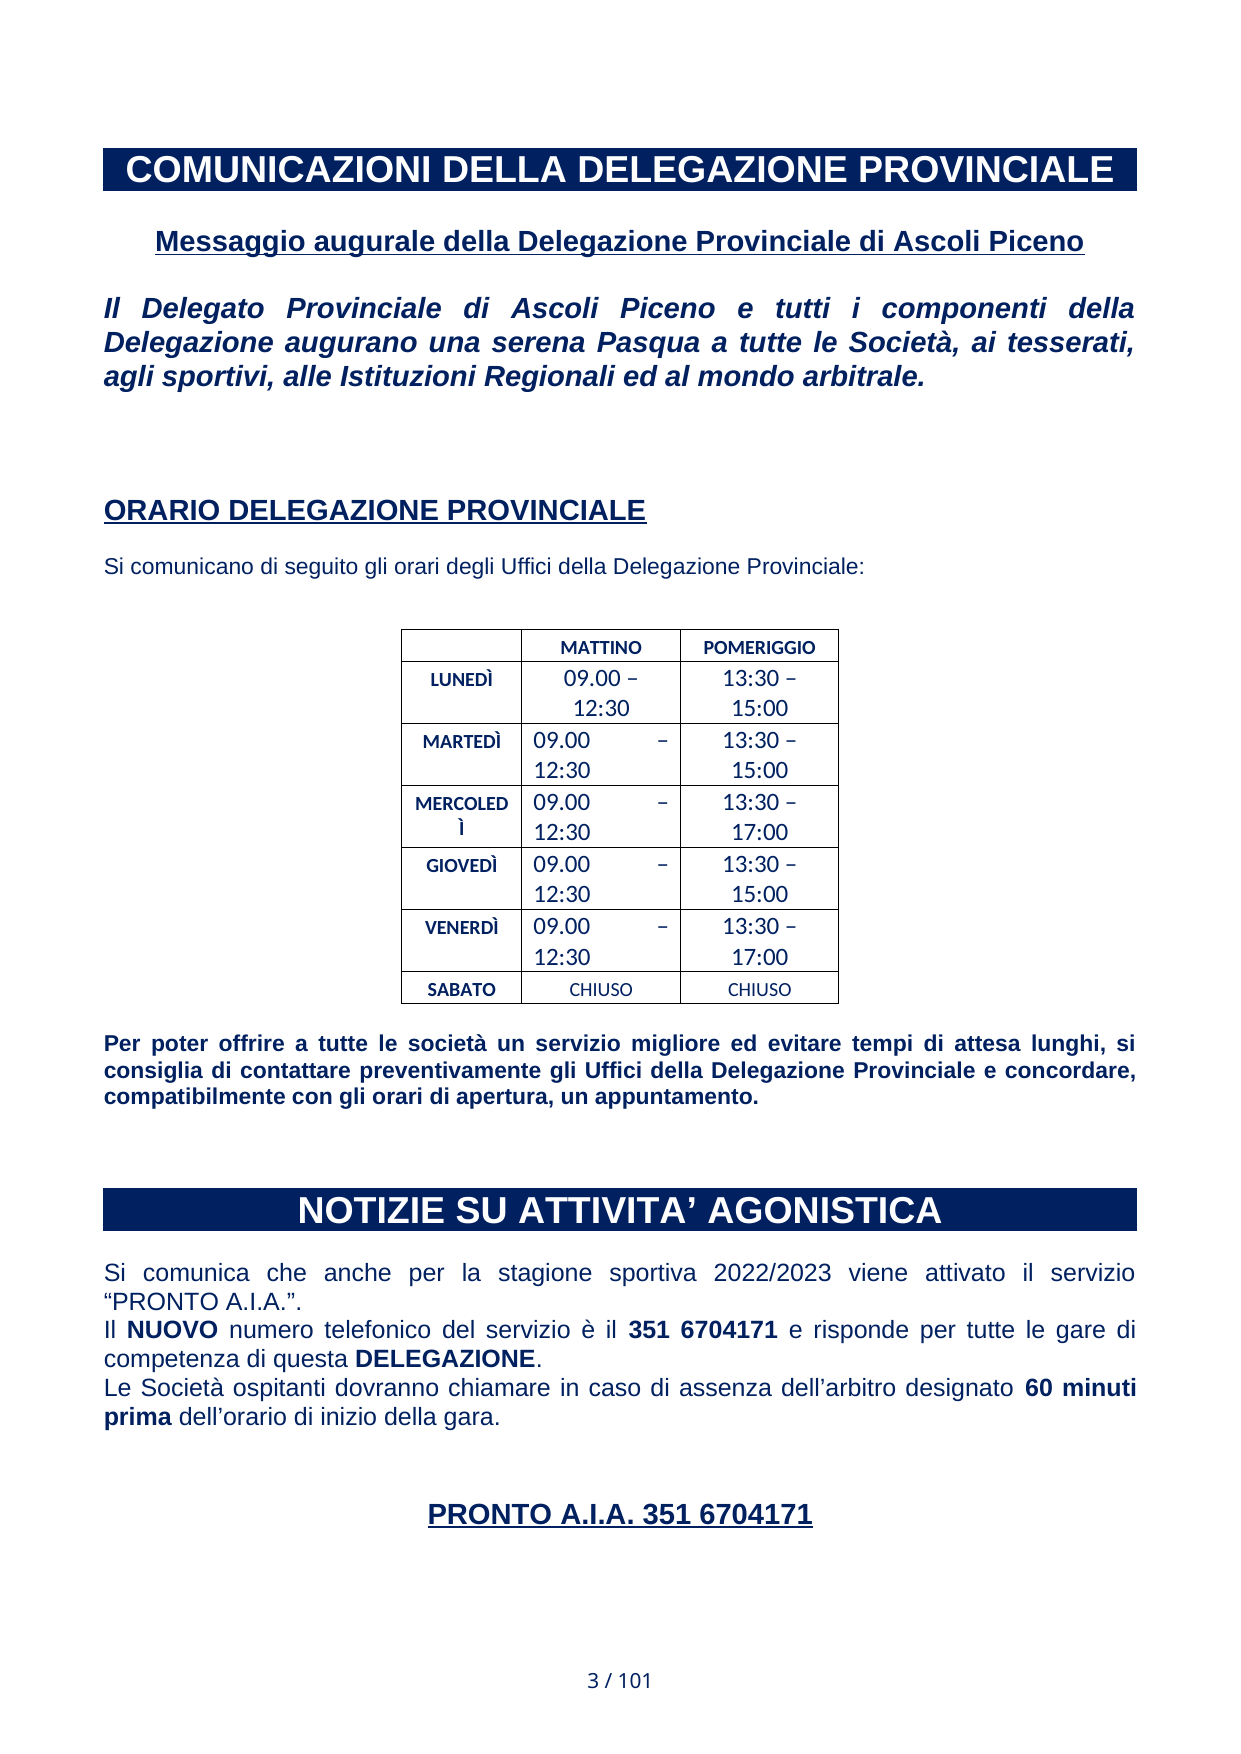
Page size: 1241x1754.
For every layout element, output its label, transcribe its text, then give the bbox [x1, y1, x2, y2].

table_header [402, 630, 521, 661]
text Per poter offrire a tutte le società un servizio migliore ed evitare tempi di attesa lunghi, si consiglia di contattare preventivamente gli Uffici della Delegazione Provinciale e concordare, compatibilmente con gli orari di apertura, un appuntamento. [103, 1030, 1137, 1109]
table_cell venerdì [402, 910, 521, 971]
text COMUNICAZIONI DELLA DELEGAZIONE PROVINCIALE [103, 148, 1137, 191]
table_cell 13:30 – 15:00 [681, 662, 838, 723]
table_cell 09.00 – 12:30 [522, 848, 680, 909]
text Messaggio augurale della Delegazione Provinciale di Ascoli Piceno [103, 224, 1137, 258]
text Il NUOVO numero telefonico del servizio è il 351 6704171 e risponde per tutte le gare di competenza di questa DELEGAZIONE. [103, 1315, 1137, 1373]
table_cell martedì [402, 724, 521, 785]
table_cell mercoledì [402, 786, 521, 847]
table_cell 13:30 – 15:00 [681, 848, 838, 909]
table_cell 09.00 – 12:30 [522, 724, 680, 785]
text NOTIZIE SU ATTIVITA’ AGONISTICA [103, 1188, 1137, 1231]
text Il Delegato Provinciale di Ascoli Piceno e tutti i componenti della Delegazione augurano una serena Pasqua a tutte le Società, ai tesserati, agli sportivi, alle Istituzioni Regionali ed al mondo arbitrale. [103, 291, 1137, 392]
text PRONTO A.I.A. 351 6704171 [103, 1497, 1137, 1531]
table_cell 13:30 – 17:00 [681, 786, 838, 847]
text ORARIO DELEGAZIONE PROVINCIALE [103, 493, 1137, 526]
text Si comunicano di seguito gli orari degli Uffici della Delegazione Provinciale: [103, 553, 1137, 579]
table_cell chiuso [522, 972, 680, 1003]
table_header pomeriggio [681, 630, 838, 661]
table_cell chiuso [681, 972, 838, 1003]
table_cell lunedì [402, 662, 521, 723]
text Le Società ospitanti dovranno chiamare in caso di assenza dell’arbitro designato 60 minuti prima dell’orario di inizio della gara. [103, 1373, 1137, 1430]
table_cell 09.00 – 12:30 [522, 786, 680, 847]
table_cell 13:30 – 17:00 [681, 910, 838, 971]
table_cell sabato [402, 972, 521, 1003]
table_cell 09.00 – 12:30 [522, 910, 680, 971]
table_header mattino [522, 630, 680, 661]
table_cell 13:30 – 15:00 [681, 724, 838, 785]
table_cell 09.00 – 12:30 [522, 662, 680, 723]
table_cell giovedì [402, 848, 521, 909]
text Si comunica che anche per la stagione sportiva 2022/2023 viene attivato il servizio “PRONTO A.I.A.”. [103, 1258, 1137, 1315]
